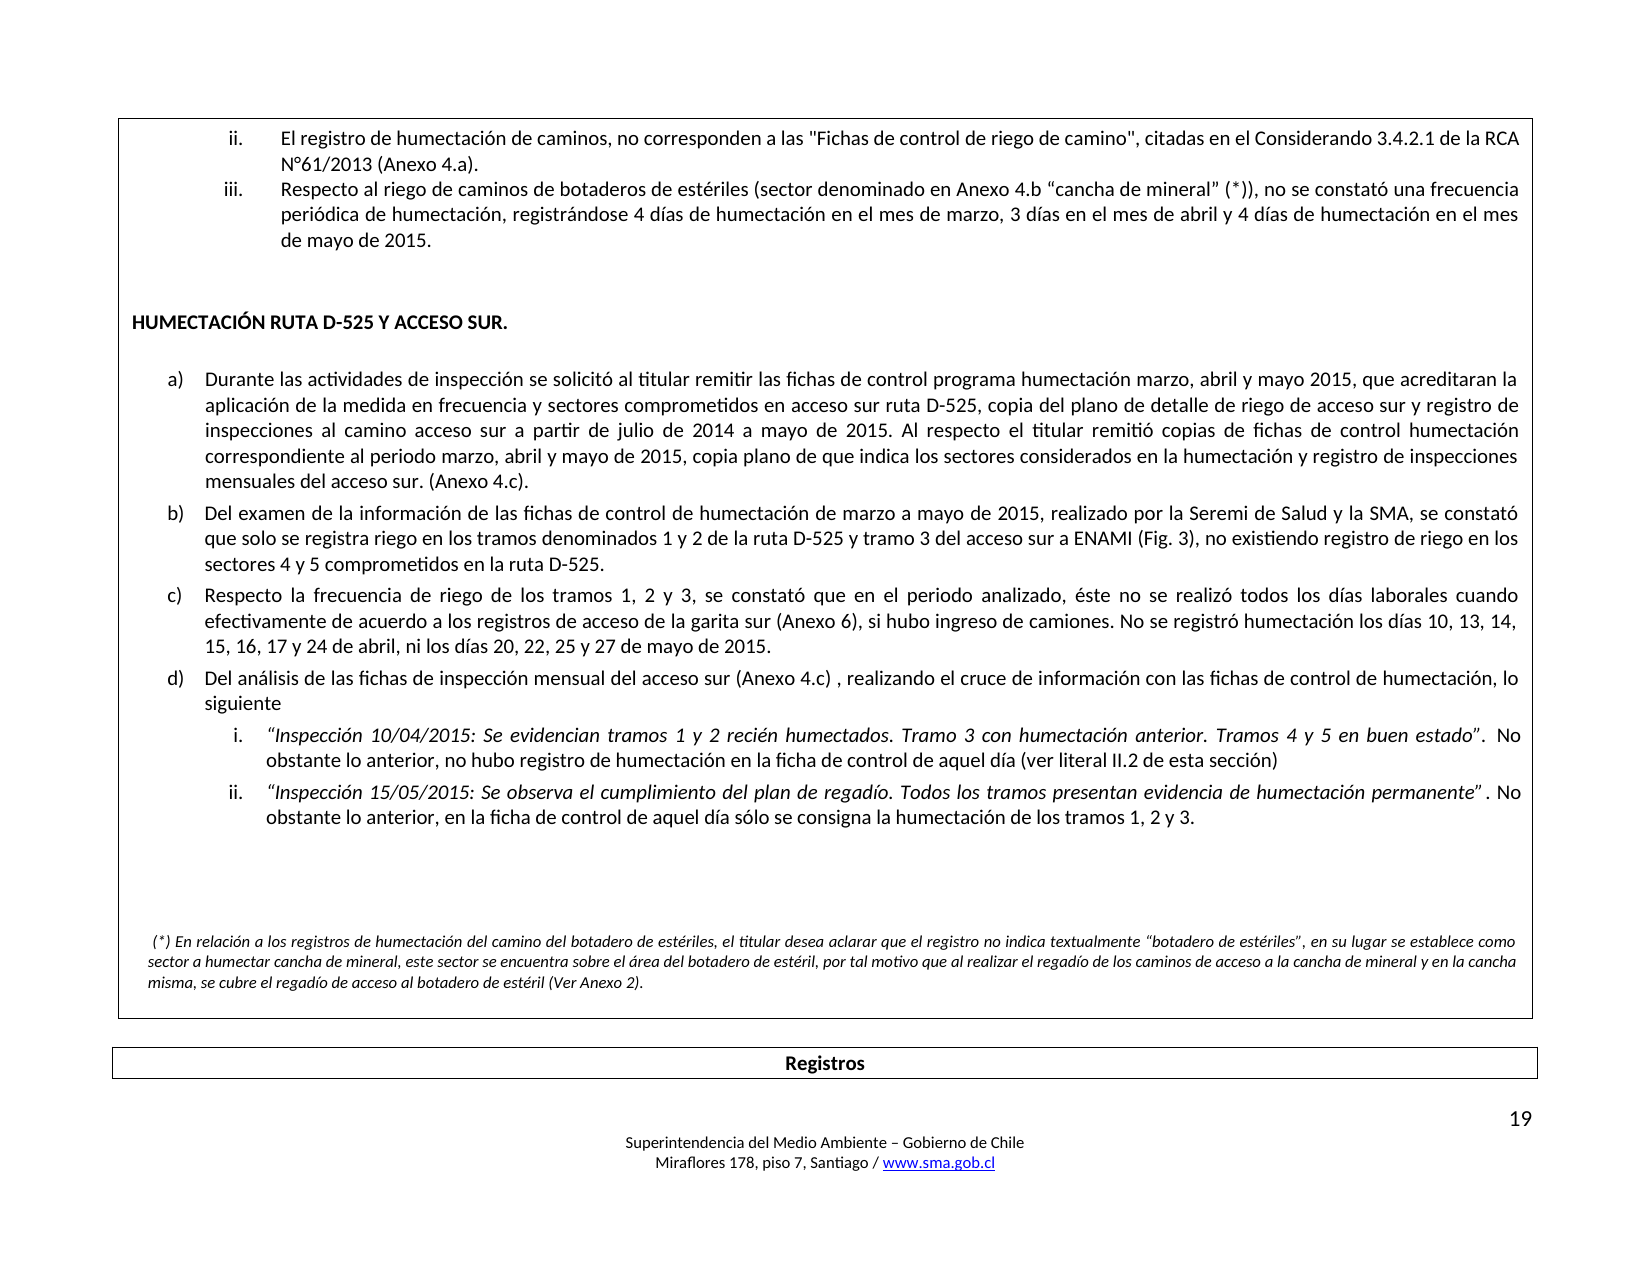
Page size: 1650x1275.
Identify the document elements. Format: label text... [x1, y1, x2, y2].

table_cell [119, 119, 1532, 1018]
table_header Registros [113, 1048, 1537, 1078]
